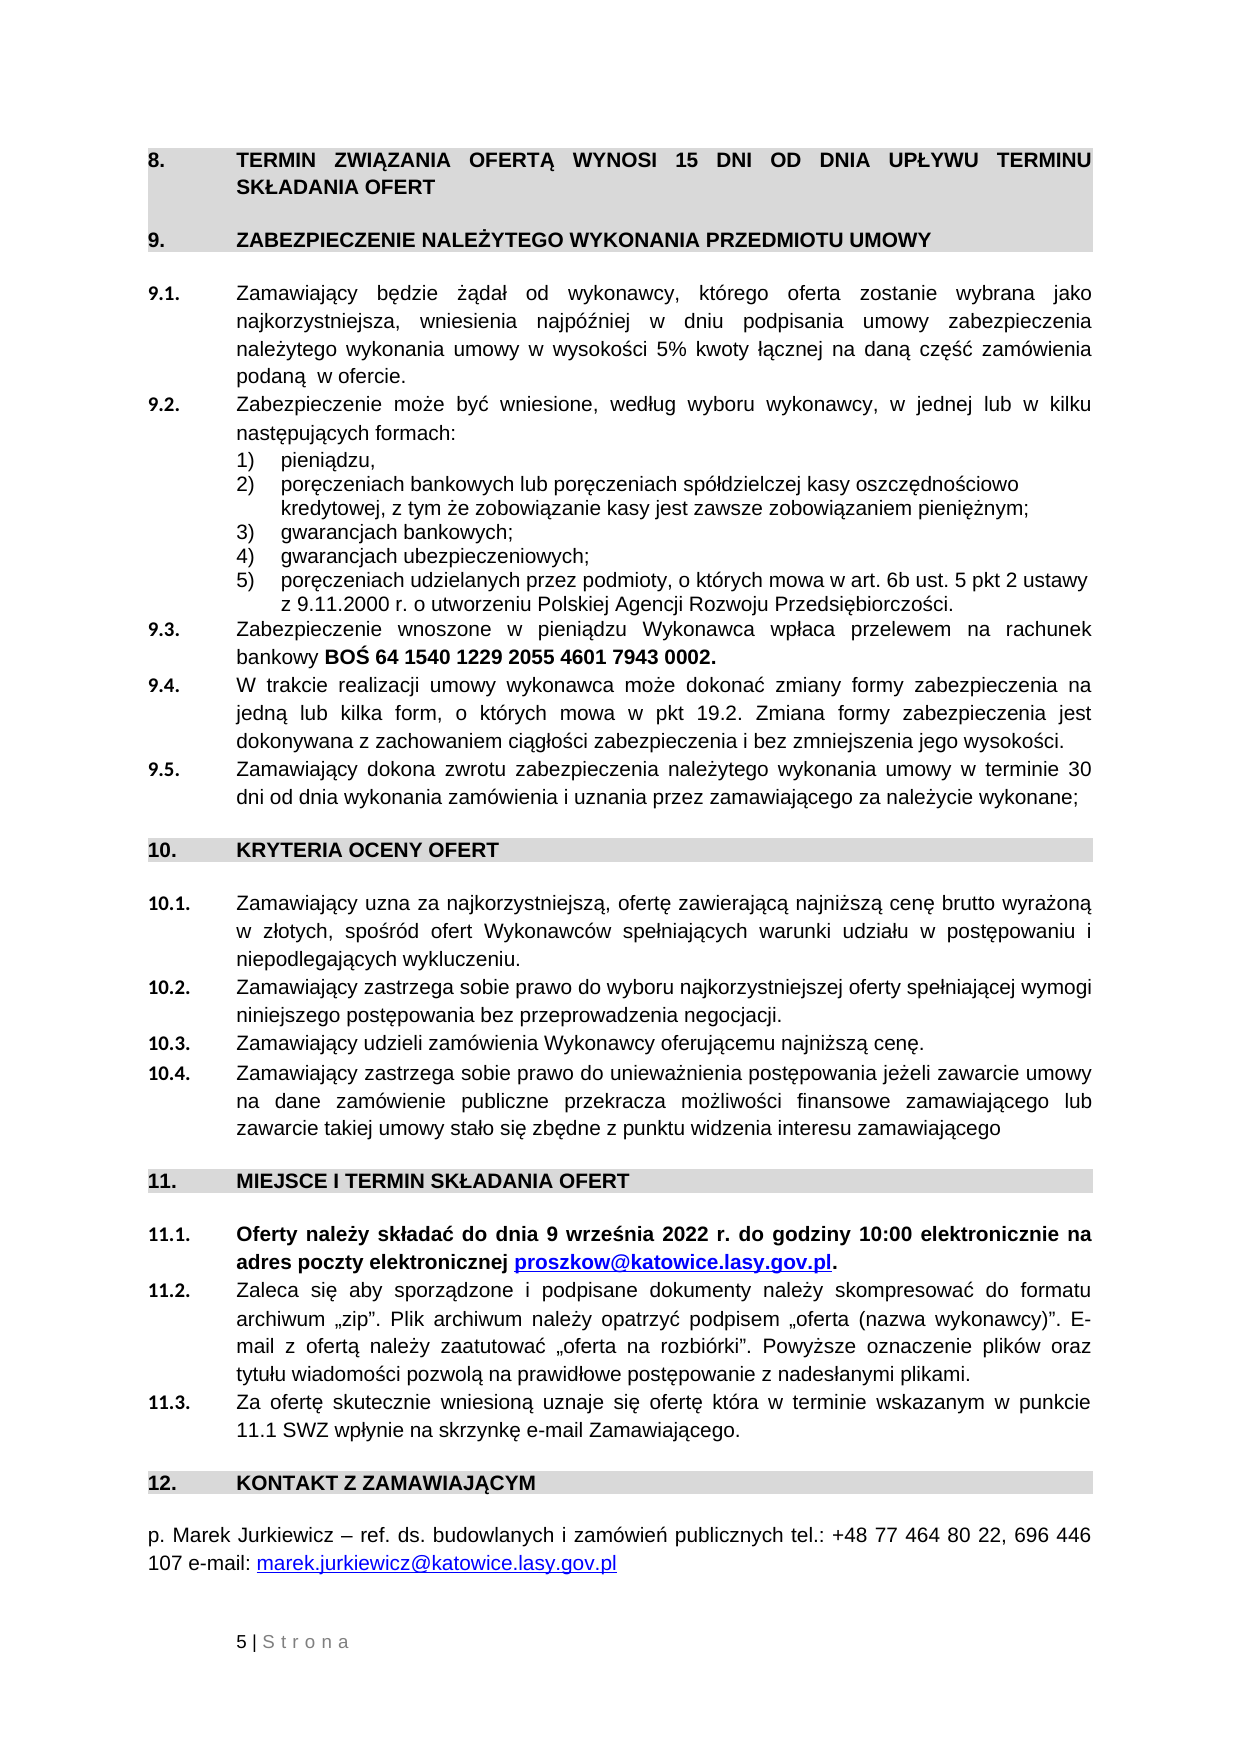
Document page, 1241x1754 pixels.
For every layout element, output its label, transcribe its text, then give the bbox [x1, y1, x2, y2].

text Oferty należy składać do dnia 9 września 2022 r. do godziny 10:00 elektronicznie na adres poczty elektronicznej proszkow@katowice.lasy.gov.pl. [148, 1221, 1093, 1274]
text Zamawiający udzieli zamówienia Wykonawcy oferującemu najniższą cenę. [148, 1031, 1093, 1056]
subtitle KONTAKT Z ZAMAWIAJĄCYM [148, 1471, 1093, 1494]
text Zaleca się aby sporządzone i podpisane dokumenty należy skompresować do formatu archiwum „zip”. Plik archiwum należy opatrzyć podpisem „oferta (nazwa wykonawcy)”. E-mail z ofertą należy zaatutować „oferta na rozbiórki”. Powyższe oznaczenie plików oraz tytułu wiadomości pozwolą na prawidłowe postępowanie z nadesłanymi plikami. [148, 1278, 1093, 1386]
list poręczeniach bankowych lub poręczeniach spółdzielczej kasy oszczędnościowo kredytowej, z tym że zobowiązanie kasy jest zawsze zobowiązaniem pieniężnym; [236, 472, 1093, 520]
subtitle MIEJSCE I TERMIN SKŁADANIA OFERT [148, 1169, 1093, 1193]
text W trakcie realizacji umowy wykonawca może dokonać zmiany formy zabezpieczenia na jedną lub kilka form, o których mowa w pkt 19.2. Zmiana formy zabezpieczenia jest dokonywana z zachowaniem ciągłości zabezpieczenia i bez zmniejszenia jego wysokości. [148, 672, 1093, 753]
text Zamawiający uzna za najkorzystniejszą, ofertę zawierającą najniższą cenę brutto wyrażoną w złotych, spośród ofert Wykonawców spełniających warunki udziału w postępowaniu i niepodlegających wykluczeniu. [148, 890, 1093, 971]
text Zabezpieczenie może być wniesione, według wyboru wykonawcy, w jednej lub w kilku następujących formach: [148, 392, 1093, 444]
text Za ofertę skutecznie wniesioną uznaje się ofertę która w terminie wskazanym w punkcie 11.1 SWZ wpłynie na skrzynkę e-mail Zamawiającego. [148, 1389, 1093, 1442]
subtitle KRYTERIA OCENY OFERT [148, 838, 1093, 862]
text Zamawiający będzie żądał od wykonawcy, którego oferta zostanie wybrana jako najkorzystniejsza, wniesienia najpóźniej w dniu podpisania umowy zabezpieczenia należytego wykonania umowy w wysokości 5% kwoty łącznej na daną część zamówienia podaną w ofercie. [148, 280, 1093, 388]
subtitle TERMIN ZWIĄZANIA OFERTĄ WYNOSI 15 DNI OD DNIA UPŁYWU TERMINU SKŁADANIA OFERT [148, 148, 1093, 199]
list pieniądzu, [236, 448, 1093, 472]
list poręczeniach udzielanych przez podmioty, o których mowa w art. 6b ust. 5 pkt 2 ustawy z 9.11.2000 r. o utworzeniu Polskiej Agencji Rozwoju Przedsiębiorczości. [236, 568, 1093, 616]
text Zamawiający zastrzega sobie prawo do unieważnienia postępowania jeżeli zawarcie umowy na dane zamówienie publiczne przekracza możliwości finansowe zamawiającego lub zawarcie takiej umowy stało się zbędne z punktu widzenia interesu zamawiającego [148, 1060, 1093, 1140]
list gwarancjach bankowych; [236, 520, 1093, 544]
list p. Marek Jurkiewicz – ref. ds. budowlanych i zamówień publicznych tel.: +48 77 464 80 22, 696 446 107 e-mail: marek.jurkiewicz@katowice.lasy.gov.pl [148, 1523, 1093, 1574]
text Zamawiający dokona zwrotu zabezpieczenia należytego wykonania umowy w terminie 30 dni od dnia wykonania zamówienia i uznania przez zamawiającego za należycie wykonane; [148, 756, 1093, 809]
subtitle ZABEZPIECZENIE NALEŻYTEGO WYKONANIA PRZEDMIOTU UMOWY [148, 228, 1093, 252]
text Zabezpieczenie wnoszone w pieniądzu Wykonawca wpłaca przelewem na rachunek bankowy BOŚ 64 1540 1229 2055 4601 7943 0002. [148, 616, 1093, 669]
list gwarancjach ubezpieczeniowych; [236, 544, 1093, 568]
text Zamawiający zastrzega sobie prawo do wyboru najkorzystniejszej oferty spełniającej wymogi niniejszego postępowania bez przeprowadzenia negocjacji. [148, 974, 1093, 1027]
